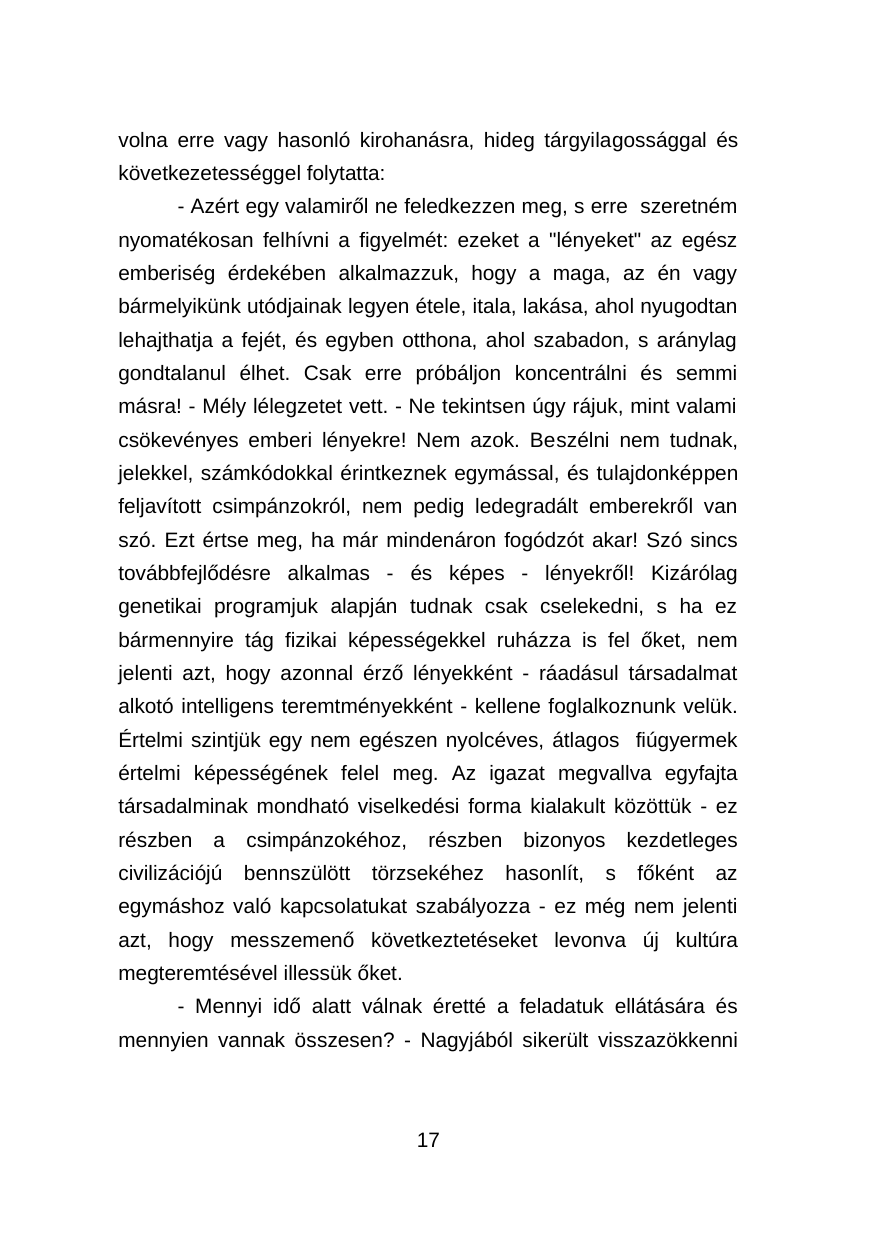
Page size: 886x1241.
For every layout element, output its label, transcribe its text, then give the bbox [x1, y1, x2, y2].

text - Azért egy valamiről ne feledkezzen meg, s erre szeretném nyomatékosan felhívni a figyelmét: ezeket a "lényeket" az egész emberiség érdekében alkalmazzuk, hogy a maga, az én vagy bármelyikünk utódjainak legyen étele, itala, lakása, ahol nyugodtan lehajthatja a fejét, és egyben otthona, ahol szabadon, s aránylag gondtalanul élhet. Csak erre próbáljon koncentrálni és semmi másra! - Mély lélegzetet vett. - Ne tekintsen úgy rájuk, mint valami csökevényes emberi lényekre! Nem azok. Beszélni nem tudnak, jelekkel, számkódokkal érintkeznek egymással, és tulajdonképpen feljavított csimpánzokról, nem pedig ledegradált emberekről van szó. Ezt értse meg, ha már mindenáron fogódzót akar! Szó sincs továbbfejlődésre alkalmas - és képes - lényekről! Kizárólag genetikai programjuk alapján tudnak csak cselekedni, s ha ez bármennyire tág fizikai képességekkel ruházza is fel őket, nem jelenti azt, hogy azonnal érző lényekként - ráadásul társadalmat alkotó intelligens teremtményekként - kellene foglalkoznunk velük. Értelmi szintjük egy nem egészen nyolcéves, átlagos fiúgyermek értelmi képességének felel meg. Az igazat megvallva egyfajta társadalminak mondható viselkedési forma kialakult közöttük - ez részben a csimpánzokéhoz, részben bizonyos kezdetleges civilizációjú bennszülött törzsekéhez hasonlít, s főként az egymáshoz való kapcsolatukat szabályozza - ez még nem jelenti azt, hogy messzemenő következtetéseket levonva új kultúra megteremtésével illessük őket. [118, 185, 738, 985]
